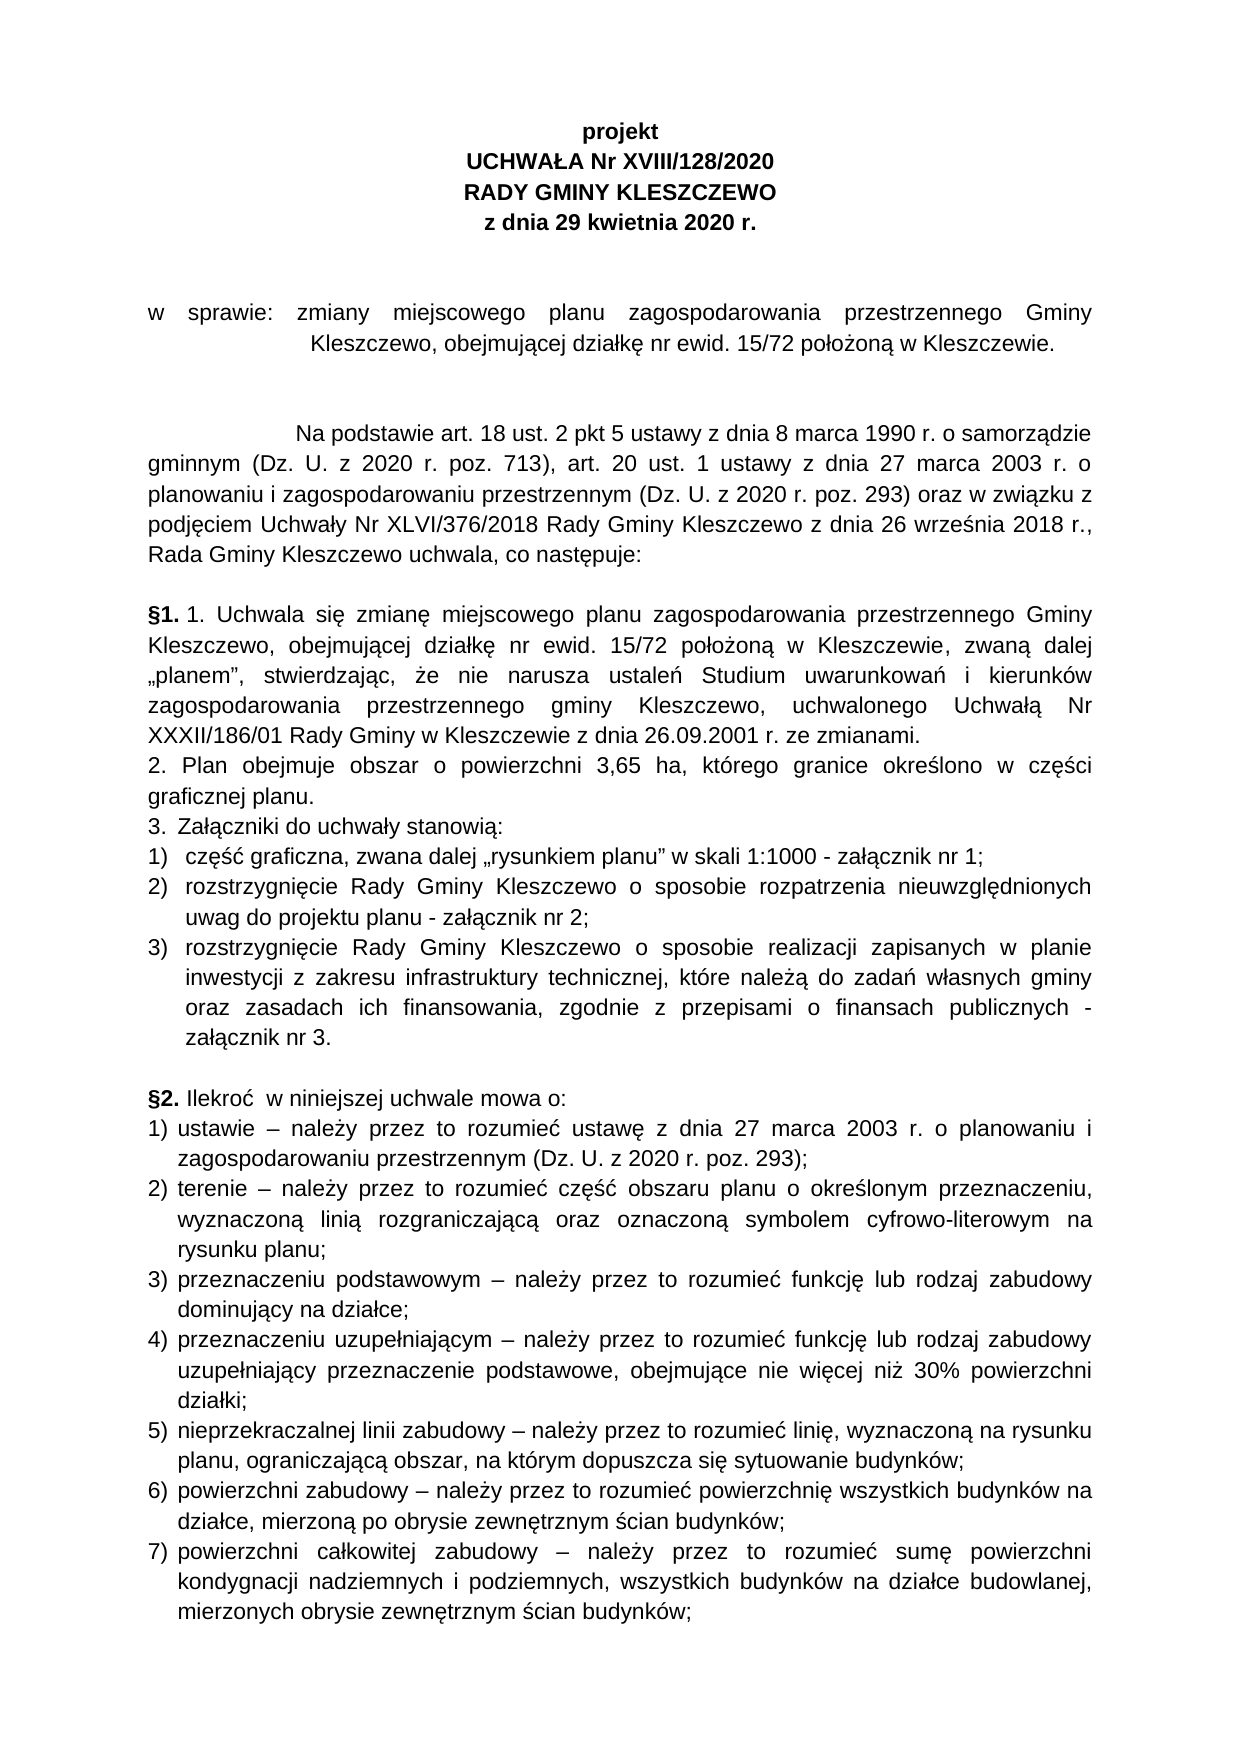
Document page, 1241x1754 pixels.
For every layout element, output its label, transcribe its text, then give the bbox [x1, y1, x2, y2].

text §2. Ilekroć w niniejszej uchwale mowa o: [148, 1085, 1092, 1111]
list część graficzna, zwana dalej „rysunkiem planu” w skali 1:1000 - załącznik nr 1; [148, 843, 1092, 869]
list powierzchni całkowitej zabudowy – należy przez to rozumieć sumę powierzchni kondygnacji nadziemnych i podziemnych, wszystkich budynków na działce budowlanej, mierzonych obrysie zewnętrznym ścian budynków; [148, 1538, 1092, 1625]
text 2. Plan obejmuje obszar o powierzchni 3,65 ha, którego granice określono w części graficznej planu. [148, 752, 1092, 809]
text projekt [148, 118, 1092, 144]
list ustawie – należy przez to rozumieć ustawę z dnia 27 marca 2003 r. o planowaniu i zagospodarowaniu przestrzennym (Dz. U. z 2020 r. poz. 293); [148, 1115, 1092, 1172]
list przeznaczeniu podstawowym – należy przez to rozumieć funkcję lub rodzaj zabudowy dominujący na działce; [148, 1266, 1092, 1323]
text RADY GMINY KLESZCZEWO [148, 178, 1092, 205]
list nieprzekraczalnej linii zabudowy – należy przez to rozumieć linię, wyznaczoną na rysunku planu, ograniczającą obszar, na którym dopuszcza się sytuowanie budynków; [148, 1417, 1092, 1474]
list rozstrzygnięcie Rady Gminy Kleszczewo o sposobie rozpatrzenia nieuwzględnionych uwag do projektu planu - załącznik nr 2; [148, 873, 1092, 930]
text UCHWAŁA Nr XVIII/128/2020 [148, 148, 1092, 175]
text §1. 1. Uchwala się zmianę miejscowego planu zagospodarowania przestrzennego Gminy Kleszczewo, obejmującej działkę nr ewid. 15/72 położoną w Kleszczewie, zwaną dalej „planem”, stwierdzając, że nie narusza ustaleń Studium uwarunkowań i kierunków zagospodarowania przestrzennego gminy Kleszczewo, uchwalonego Uchwałą Nr XXXII/186/01 Rady Gminy w Kleszczewie z dnia 26.09.2001 r. ze zmianami. [148, 601, 1092, 749]
text w sprawie: zmiany miejscowego planu zagospodarowania przestrzennego Gminy Kleszczewo, obejmującej działkę nr ewid. 15/72 położoną w Kleszczewie. [148, 299, 1092, 356]
text z dnia 29 kwietnia 2020 r. [148, 209, 1092, 235]
list Załączniki do uchwały stanowią: [148, 813, 1092, 839]
list przeznaczeniu uzupełniającym – należy przez to rozumieć funkcję lub rodzaj zabudowy uzupełniający przeznaczenie podstawowe, obejmujące nie więcej niż 30% powierzchni działki; [148, 1326, 1092, 1413]
list powierzchni zabudowy – należy przez to rozumieć powierzchnię wszystkich budynków na działce, mierzoną po obrysie zewnętrznym ścian budynków; [148, 1477, 1092, 1534]
text Na podstawie art. 18 ust. 2 pkt 5 ustawy z dnia 8 marca 1990 r. o samorządzie gminnym (Dz. U. z 2020 r. poz. 713), art. 20 ust. 1 ustawy z dnia 27 marca 2003 r. o planowaniu i zagospodarowaniu przestrzennym (Dz. U. z 2020 r. poz. 293) oraz w związku z podjęciem Uchwały Nr XLVI/376/2018 Rady Gminy Kleszczewo z dnia 26 września 2018 r., Rada Gminy Kleszczewo uchwala, co następuje: [148, 420, 1092, 567]
list rozstrzygnięcie Rady Gminy Kleszczewo o sposobie realizacji zapisanych w planie inwestycji z zakresu infrastruktury technicznej, które należą do zadań własnych gminy oraz zasadach ich finansowania, zgodnie z przepisami o finansach publicznych - załącznik nr 3. [148, 934, 1092, 1051]
list terenie – należy przez to rozumieć część obszaru planu o określonym przeznaczeniu, wyznaczoną linią rozgraniczającą oraz oznaczoną symbolem cyfrowo-literowym na rysunku planu; [148, 1175, 1092, 1262]
